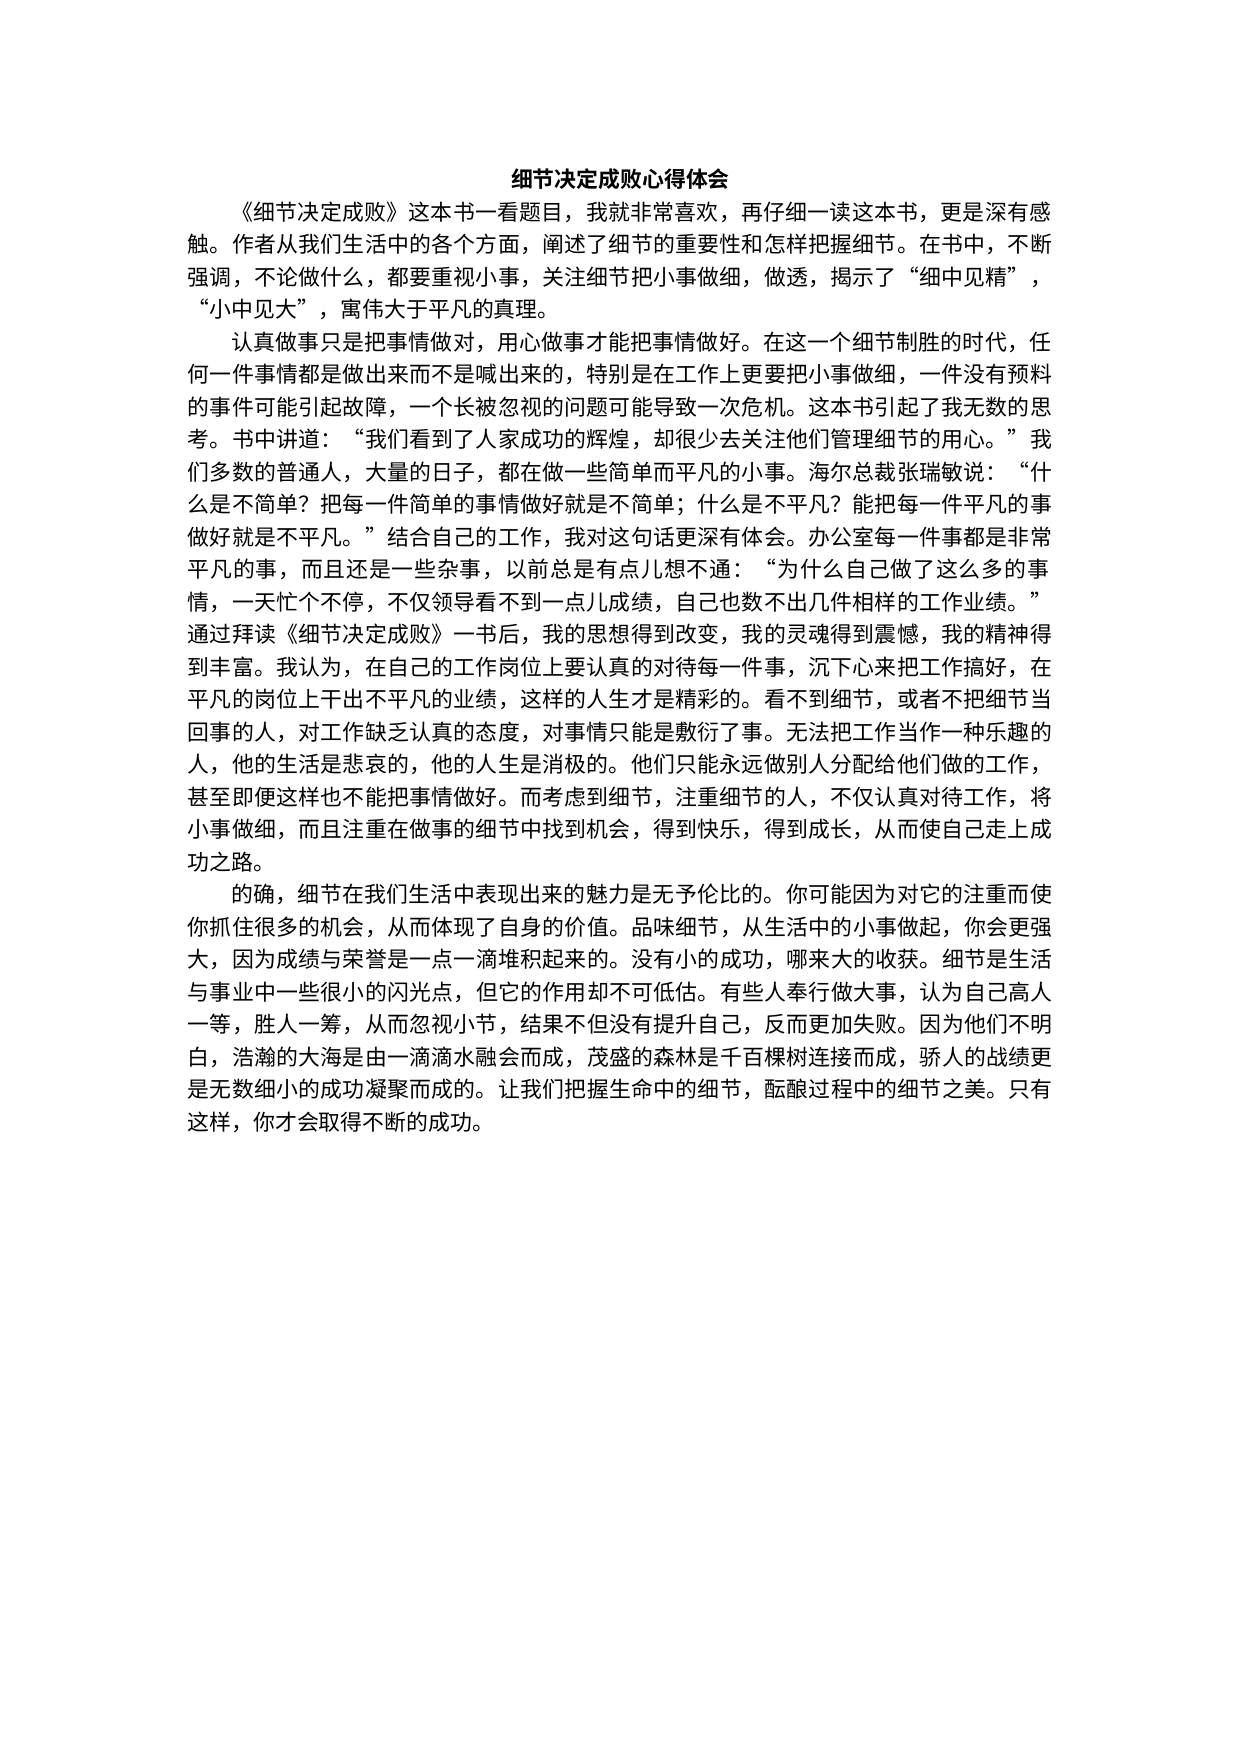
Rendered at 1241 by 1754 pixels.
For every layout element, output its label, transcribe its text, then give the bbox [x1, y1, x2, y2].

text 的确，细节在我们生活中表现出来的魅力是无予伦比的。你可能因为对它的注重而使你抓住很多的机会，从而体现了自身的价值。品味细节，从生活中的小事做起，你会更强大，因为成绩与荣誉是一点一滴堆积起来的。没有小的成功，哪来大的收获。细节是生活与事业中一些很小的闪光点，但它的作用却不可低估。有些人奉行做大事，认为自己高人一等，胜人一筹，从而忽视小节，结果不但没有提升自己，反而更加失败。因为他们不明白，浩瀚的大海是由一滴滴水融会而成，茂盛的森林是千百棵树连接而成，骄人的战绩更是无数细小的成功凝聚而成的。让我们把握生命中的细节，酝酿过程中的细节之美。只有这样，你才会取得不断的成功。 [187, 877, 1053, 1137]
text 认真做事只是把事情做对，用心做事才能把事情做好。在这一个细节制胜的时代，任何一件事情都是做出来而不是喊出来的，特别是在工作上更要把小事做细，一件没有预料的事件可能引起故障，一个长被忽视的问题可能导致一次危机。这本书引起了我无数的思考。书中讲道：“我们看到了人家成功的辉煌，却很少去关注他们管理细节的用心。”我们多数的普通人，大量的日子，都在做一些简单而平凡的小事。海尔总裁张瑞敏说：“什么是不简单？把每一件简单的事情做好就是不简单；什么是不平凡？能把每一件平凡的事做好就是不平凡。”结合自己的工作，我对这句话更深有体会。办公室每一件事都是非常平凡的事，而且还是一些杂事，以前总是有点儿想不通：“为什么自己做了这么多的事情，一天忙个不停，不仅领导看不到一点儿成绩，自己也数不出几件相样的工作业绩。”通过拜读《细节决定成败》一书后，我的思想得到改变，我的灵魂得到震憾，我的精神得到丰富。我认为，在自己的工作岗位上要认真的对待每一件事，沉下心来把工作搞好，在平凡的岗位上干出不平凡的业绩，这样的人生才是精彩的。看不到细节，或者不把细节当回事的人，对工作缺乏认真的态度，对事情只能是敷衍了事。无法把工作当作一种乐趣的人，他的生活是悲哀的，他的人生是消极的。他们只能永远做别人分配给他们做的工作，甚至即便这样也不能把事情做好。而考虑到细节，注重细节的人，不仅认真对待工作，将小事做细，而且注重在做事的细节中找到机会，得到快乐，得到成长，从而使自己走上成功之路。 [187, 324, 1053, 877]
text 《细节决定成败》这本书一看题目，我就非常喜欢，再仔细一读这本书，更是深有感触。作者从我们生活中的各个方面，阐述了细节的重要性和怎样把握细节。在书中，不断强调，不论做什么，都要重视小事，关注细节把小事做细，做透，揭示了“细中见精”，“小中见大”，寓伟大于平凡的真理。 [187, 194, 1053, 324]
text 细节决定成败心得体会 [187, 162, 1053, 194]
